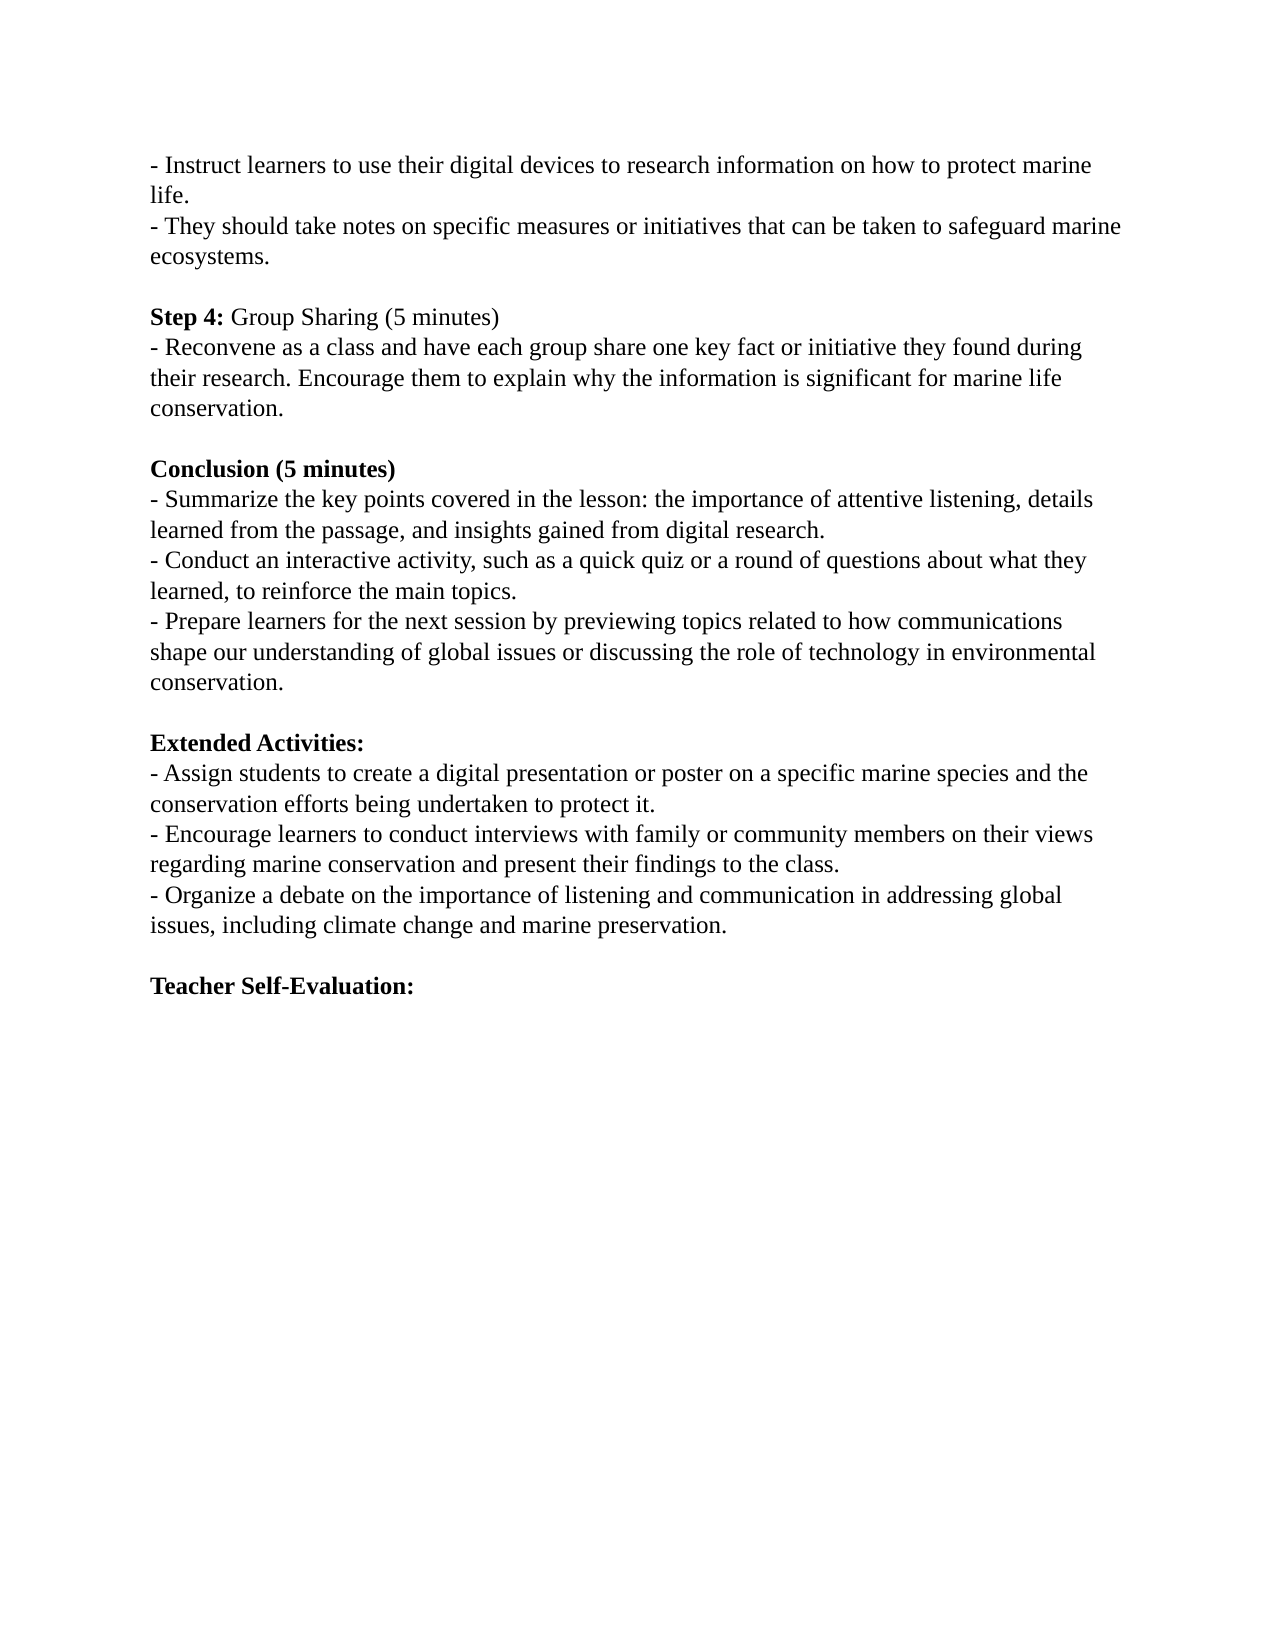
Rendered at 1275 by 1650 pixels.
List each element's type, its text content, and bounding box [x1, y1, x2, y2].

text - Encourage learners to conduct interviews with family or community members on their views regarding marine conservation and present their findings to the class. [150, 819, 1125, 878]
text - Instruct learners to use their digital devices to research information on how to protect marine life. [150, 150, 1125, 209]
text - Summarize the key points covered in the lesson: the importance of attentive listening, details learned from the passage, and insights gained from digital research. [150, 484, 1125, 544]
text - Organize a debate on the importance of listening and communication in addressing global issues, including climate change and marine preservation. [150, 880, 1125, 939]
text - Conduct an interactive activity, such as a quick quiz or a round of questions about what they learned, to reinforce the main topics. [150, 545, 1125, 604]
text - They should take notes on specific measures or initiatives that can be taken to safeguard marine ecosystems. [150, 211, 1125, 270]
text - Prepare learners for the next session by previewing topics related to how communications shape our understanding of global issues or discussing the role of technology in environmental conservation. [150, 606, 1125, 696]
text - Assign students to create a digital presentation or poster on a specific marine species and the conservation efforts being undertaken to protect it. [150, 758, 1125, 817]
text Extended Activities: [150, 728, 1125, 757]
text Conclusion (5 minutes) [150, 454, 1125, 483]
text - Reconvene as a class and have each group share one key fact or initiative they found during their research. Encourage them to explain why the information is significant for marine life conservation. [150, 332, 1125, 422]
text Step 4: Group Sharing (5 minutes) [150, 302, 1125, 331]
text Teacher Self-Evaluation: [150, 971, 1125, 1000]
